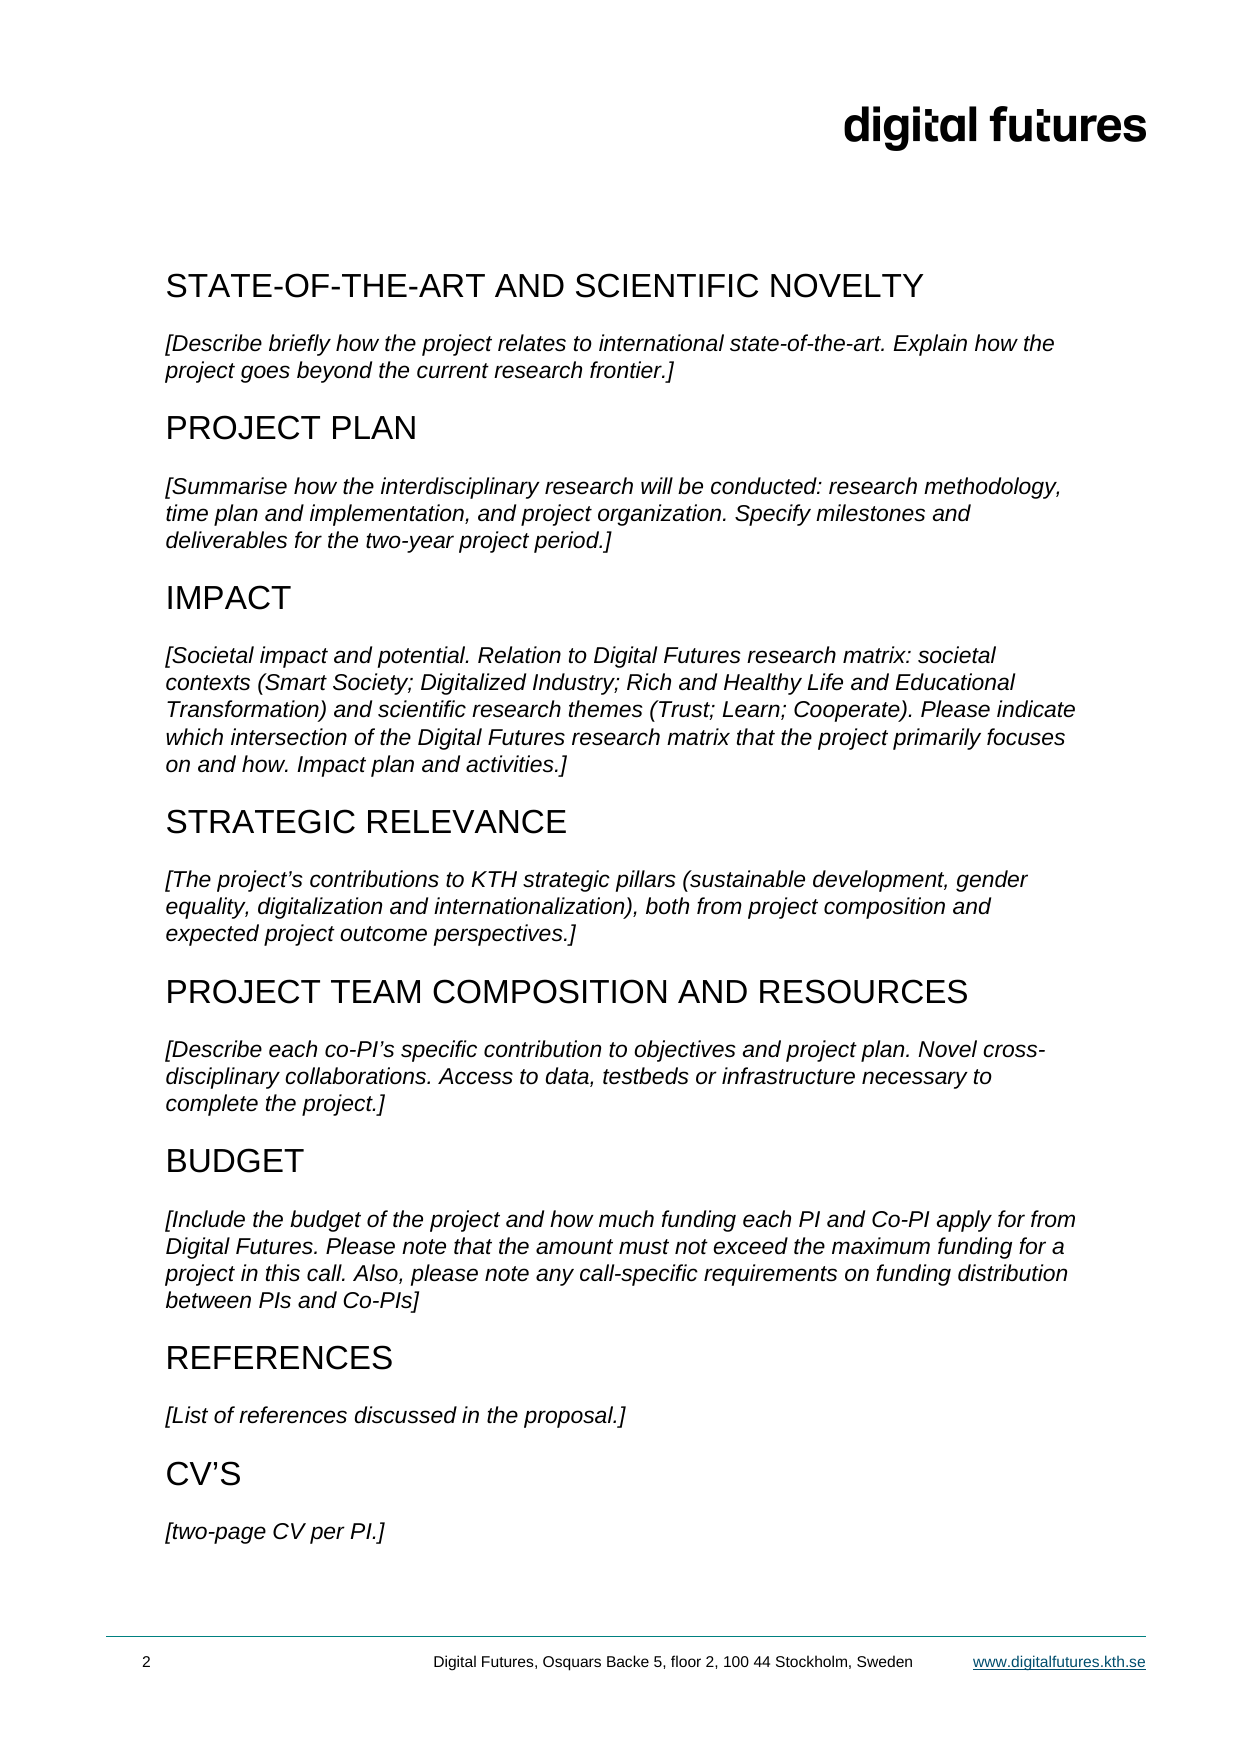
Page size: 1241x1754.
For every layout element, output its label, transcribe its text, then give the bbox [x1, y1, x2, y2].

text [Societal impact and potential. Relation to Digital Futures research matrix: societal contexts (Smart Society; Digitalized Industry; Rich and Healthy Life and Educational Transformation) and scientific research themes (Trust; Learn; Cooperate). Please indicate which intersection of the Digital Futures research matrix that the project primarily focuses on and how. Impact plan and activities.] [165, 642, 1087, 777]
text [List of references discussed in the proposal.] [165, 1402, 1087, 1429]
text [Summarise how the interdisciplinary research will be conducted: research methodology, time plan and implementation, and project organization. Specify milestones and deliverables for the two-year project period.] [165, 472, 1087, 553]
subtitle CV’s [165, 1454, 1087, 1492]
subtitle Budget [165, 1141, 1087, 1180]
subtitle Strategic relevance [165, 802, 1087, 840]
subtitle Project team composition and resources [165, 972, 1087, 1010]
text [two-page CV per PI.] [165, 1517, 1087, 1544]
text [The project’s contributions to KTH strategic pillars (sustainable development, gender equality, digitalization and internationalization), both from project composition and expected project outcome perspectives.] [165, 865, 1087, 947]
subtitle Impact [165, 578, 1087, 617]
text [Describe briefly how the project relates to international state-of-the-art. Explain how the project goes beyond the current research frontier.] [165, 329, 1087, 383]
text [Describe each co-PI’s specific contribution to objectives and project plan. Novel cross-disciplinary collaborations. Access to data, testbeds or infrastructure necessary to complete the project.] [165, 1035, 1087, 1116]
picture [844, 106, 1146, 151]
subtitle References [165, 1338, 1087, 1377]
subtitle State-of-the-art and scientific novelty [165, 266, 1087, 304]
subtitle Project plan [165, 408, 1087, 447]
text [Include the budget of the project and how much funding each PI and Co-PI apply for from Digital Futures. Please note that the amount must not exceed the maximum funding for a project in this call. Also, please note any call-specific requirements on funding distribution between PIs and Co-PIs] [165, 1205, 1087, 1313]
